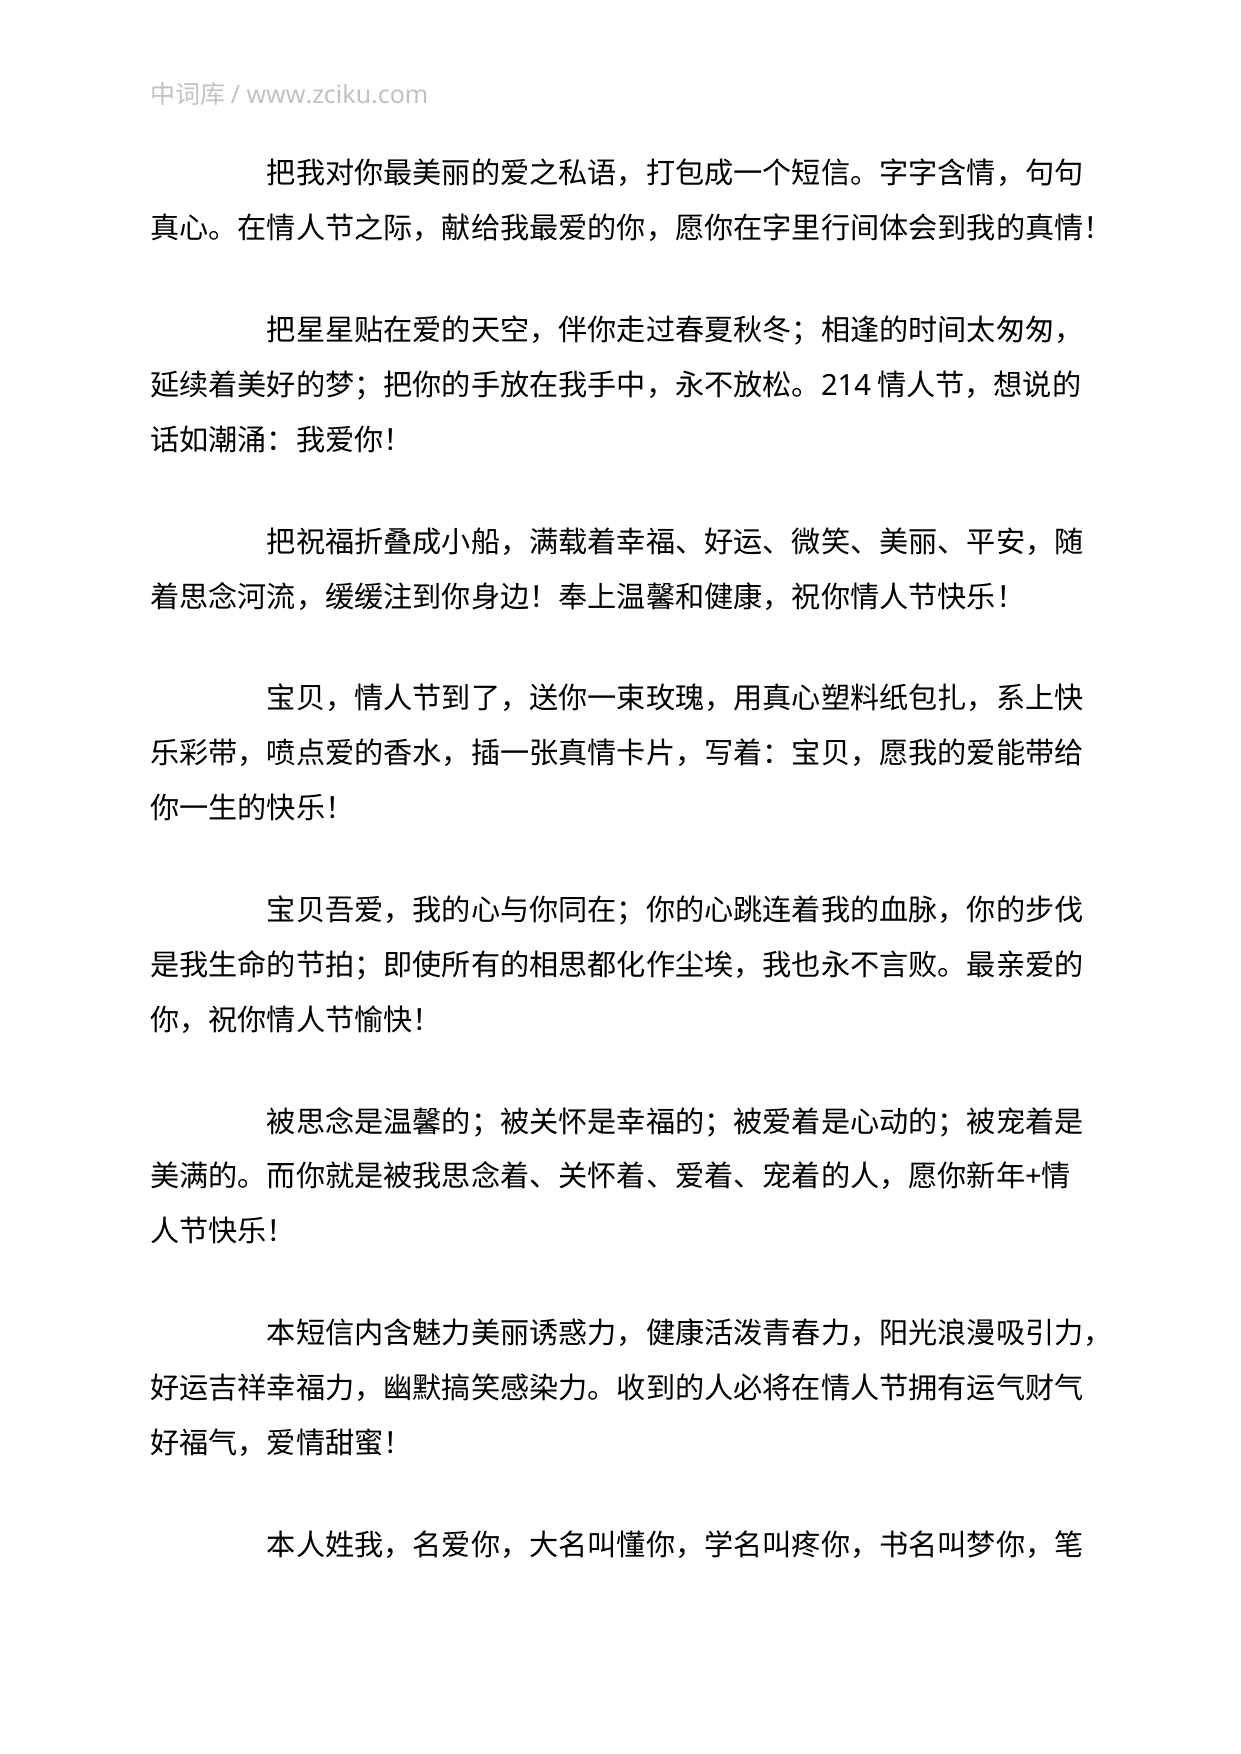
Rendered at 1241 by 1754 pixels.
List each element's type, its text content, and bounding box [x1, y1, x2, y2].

text 本短信内含魅力美丽诱惑力，健康活泼青春力，阳光浪漫吸引力，好运吉祥幸福力，幽默搞笑感染力。收到的人必将在情人节拥有运气财气好福气，爱情甜蜜！ [150, 1310, 1090, 1462]
text 把星星贴在爱的天空，伴你走过春夏秋冬；相逢的时间太匆匆，延续着美好的梦；把你的手放在我手中，永不放松。214情人节，想说的话如潮涌：我爱你！ [150, 307, 1090, 459]
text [150, 1521, 1090, 1564]
text 被思念是温馨的；被关怀是幸福的；被爱着是心动的；被宠着是美满的。而你就是被我思念着、关怀着、爱着、宠着的人，愿你新年+情人节快乐！ [150, 1098, 1090, 1250]
text 把祝福折叠成小船，满载着幸福、好运、微笑、美丽、平安，随着思念河流，缓缓注到你身边！奉上温馨和健康，祝你情人节快乐！ [150, 518, 1090, 616]
text 宝贝吾爱，我的心与你同在；你的心跳连着我的血脉，你的步伐是我生命的节拍；即使所有的相思都化作尘埃，我也永不言败。最亲爱的你，祝你情人节愉快！ [150, 887, 1090, 1039]
text 宝贝，情人节到了，送你一束玫瑰，用真心塑料纸包扎，系上快乐彩带，喷点爱的香水，插一张真情卡片，写着：宝贝，愿我的爱能带给你一生的快乐！ [150, 675, 1090, 827]
text 把我对你最美丽的爱之私语，打包成一个短信。字字含情，句句真心。在情人节之际，献给我最爱的你，愿你在字里行间体会到我的真情！ [150, 150, 1090, 247]
